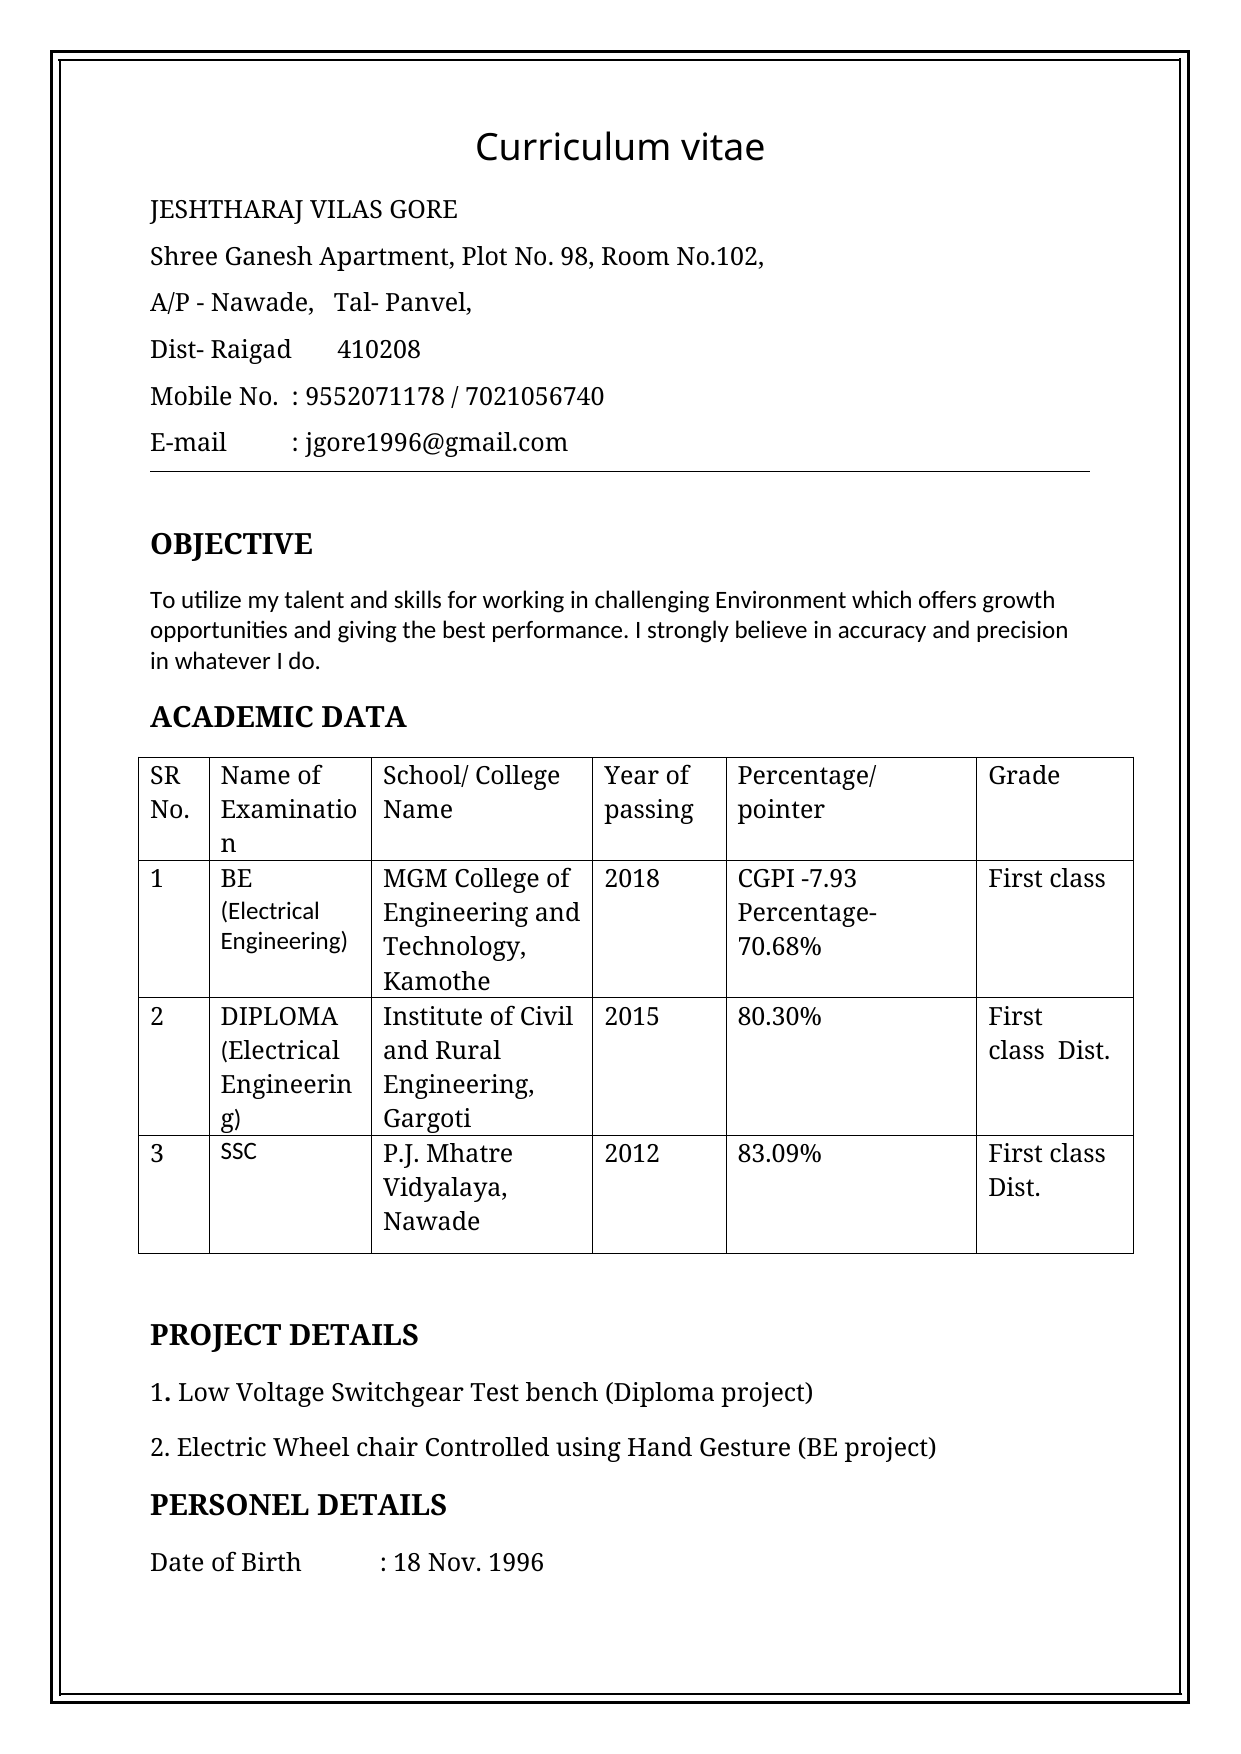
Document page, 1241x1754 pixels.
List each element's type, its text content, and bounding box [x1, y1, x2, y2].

text PERSONEL DETAILS [150, 1484, 1090, 1524]
text OBJECTIVE [150, 523, 1090, 563]
table_cell 80.30% [727, 998, 976, 1134]
table_cell 2018 [593, 861, 726, 997]
table_cell DIPLOMA (Electrical Engineering) [210, 998, 371, 1134]
text Shree Ganesh Apartment, Plot No. 98, Room No.102, [150, 238, 1090, 272]
table_cell First class Dist. [977, 998, 1133, 1134]
table_cell 2015 [593, 998, 726, 1134]
table_header Year of passing [593, 758, 726, 860]
table_cell BE (Electrical Engineering) [210, 861, 371, 997]
table_cell MGM College of Engineering and Technology, Kamothe [372, 861, 592, 997]
text JESHTHARAJ VILAS GORE [150, 192, 1090, 226]
text Mobile No. : 9552071178 / 7021056740 [150, 378, 1090, 412]
text 1. Low Voltage Switchgear Test bench (Diploma project) [150, 1375, 1090, 1409]
table_header Name of Examination [210, 758, 371, 860]
text PROJECT DETAILS [150, 1314, 1090, 1354]
text A/P - Nawade, Tal- Panvel, [150, 285, 1090, 319]
table_cell P.J. Mhatre Vidyalaya, Nawade [372, 1136, 592, 1253]
table_header Grade [977, 758, 1133, 860]
table_cell First class [977, 861, 1133, 997]
table_cell 83.09% [727, 1136, 976, 1253]
table_cell 1 [139, 861, 209, 997]
text Date of Birth : 18 Nov. 1996 [150, 1545, 1090, 1579]
table_cell SSC [210, 1136, 371, 1253]
table_header School/ College Name [372, 758, 592, 860]
table_cell 2 [139, 998, 209, 1134]
text To utilize my talent and skills for working in challenging Environment which offers growth opportunities and giving the best performance. I strongly believe in accuracy and precision in whatever I do. [150, 584, 1090, 675]
table_cell 3 [139, 1136, 209, 1253]
text Dist- Raigad 410208 [150, 332, 1090, 366]
text ACADEMIC DATA [150, 696, 1090, 736]
table_cell CGPI -7.93 Percentage- 70.68% [727, 861, 976, 997]
text E-mail : jgore1996@gmail.com [150, 425, 1090, 459]
text Curriculum vitae [150, 120, 1090, 171]
table_cell 2012 [593, 1136, 726, 1253]
table_header SR No. [139, 758, 209, 860]
table_cell Institute of Civil and Rural Engineering, Gargoti [372, 998, 592, 1134]
table_header Percentage/ pointer [727, 758, 976, 860]
text 2. Electric Wheel chair Controlled using Hand Gesture (BE project) [150, 1429, 1090, 1464]
table_cell First class Dist. [977, 1136, 1133, 1253]
